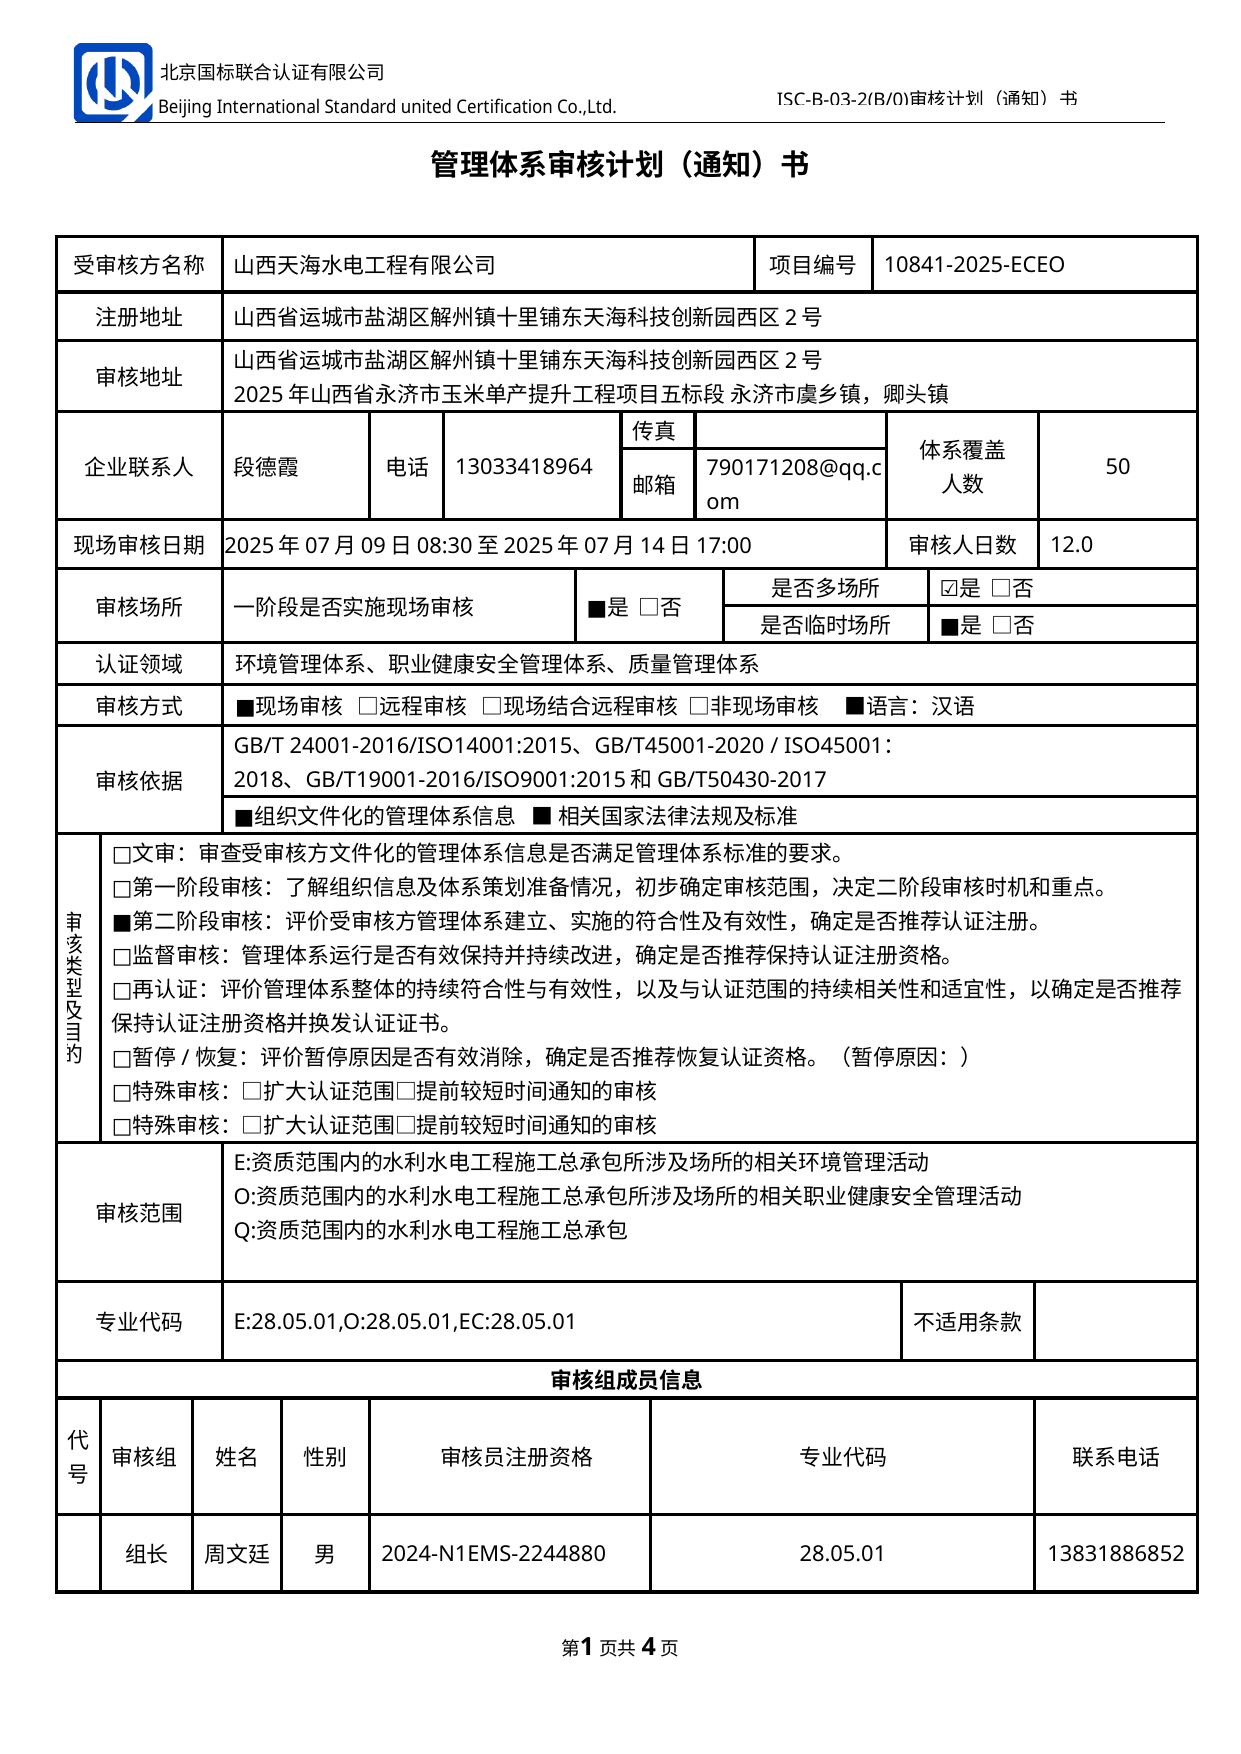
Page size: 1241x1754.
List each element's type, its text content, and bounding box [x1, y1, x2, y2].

table_cell 电话 [371, 413, 442, 518]
table_cell 邮箱 [623, 450, 693, 518]
table_cell ■是 □否 [577, 570, 722, 641]
picture [73, 43, 153, 123]
table_cell E:资质范围内的水利水电工程施工总承包所涉及场所的相关环境管理活动 O:资质范围内的水利水电工程施工总承包所涉及场所的相关职业健康安全管理活动 Q:资质范围内的水利水电工程施工总承包 [224, 1144, 1196, 1280]
table_cell 性别 [283, 1400, 368, 1513]
table_header 受审核方名称 [58, 238, 221, 290]
table_cell 山西省运城市盐湖区解州镇十里铺东天海科技创新园西区2号 2025年山西省永济市玉米单产提升工程项目五标段 永济市虞乡镇，卿头镇 [224, 342, 1196, 410]
text 管理体系审核计划（通知）书 [75, 129, 1165, 197]
table_cell 28.05.01 [652, 1516, 1033, 1590]
table_cell 2025年07月09日 08:30至2025年07月14日 17:00 [224, 521, 885, 567]
table_cell 13831886852 [1036, 1516, 1196, 1590]
table_cell 审核场所 [58, 570, 221, 641]
table_cell 审核地址 [58, 342, 221, 410]
table_cell 审核组成员信息 [58, 1362, 1196, 1396]
table_cell GB/T 24001-2016/ISO14001:2015、GB/T45001-2020 / ISO45001：2018、GB/T19001-2016/ISO9001:2015和GB/T50430-2017 [224, 727, 1196, 795]
table_cell 审核范围 [58, 1144, 221, 1280]
table_cell 周文廷 [194, 1516, 280, 1590]
table_cell 体系覆盖 人数 [888, 413, 1037, 518]
table_cell 不适用条款 [903, 1283, 1033, 1358]
table_cell 一阶段是否实施现场审核 [224, 570, 574, 641]
table_cell 审核依据 [58, 727, 221, 832]
table_cell E:28.05.01,O:28.05.01,EC:28.05.01 [224, 1283, 900, 1358]
table_cell 山西省运城市盐湖区解州镇十里铺东天海科技创新园西区2号 [224, 294, 1196, 339]
table_cell 790171208@qq.com [697, 450, 885, 518]
table_cell 认证领域 [58, 644, 221, 682]
table_cell 专业代码 [652, 1400, 1033, 1513]
table_cell 代号 [58, 1400, 99, 1513]
table_cell 是否临时场所 [725, 607, 927, 641]
table_cell 12.0 [1040, 521, 1196, 567]
table_cell 是否多场所 [725, 570, 927, 604]
table_cell 姓名 [194, 1400, 280, 1513]
table_cell ■是 □否 [930, 607, 1196, 641]
table_cell 环境管理体系、职业健康安全管理体系、质量管理体系 [224, 644, 1196, 682]
table_cell [58, 1516, 99, 1590]
table_cell [1036, 1283, 1196, 1358]
table_cell 现场审核日期 [58, 521, 221, 567]
table_cell 审核员注册资格 [371, 1400, 649, 1513]
table_cell 2024-N1EMS-2244880 [371, 1516, 649, 1590]
table_cell [697, 413, 885, 447]
table_cell 企业联系人 [58, 413, 221, 518]
table_header 项目编号 [756, 238, 871, 290]
table_cell ☑是 □否 [930, 570, 1196, 604]
table_header 山西天海水电工程有限公司 [224, 238, 753, 290]
table_cell 审核方式 [58, 686, 221, 724]
table_cell □文审：审查受审核方文件化的管理体系信息是否满足管理体系标准的要求。 □第一阶段审核：了解组织信息及体系策划准备情况，初步确定审核范围，决定二阶段审核时机和重点。 ■第二阶段审核：评价受审核方管理体系建立、实施的符合性及有效性，确定是否推荐认证注册。 □监督审核：管理体系运行是否有效保持并持续改进，确定是否推荐保持认证注册资格。 □再认证：评价管理体系整体的持续符合性与有效性，以及与认证范围的持续相关性和适宜性，以确定是否推荐保持认证注册资格并换发认证证书。 □暂停 / 恢复：评价暂停原因是否有效消除，确定是否推荐恢复认证资格。（暂停原因：） □特殊审核：□扩大认证范围□提前较短时间通知的审核 □特殊审核：□扩大认证范围□提前较短时间通知的审核 [102, 835, 1196, 1141]
table_cell 审核类型及目的 [58, 835, 99, 1141]
table_cell ■组织文件化的管理体系信息 ■ 相关国家法律法规及标准 [224, 798, 1196, 832]
table_cell ■现场审核 □远程审核 □现场结合远程审核 □非现场审核 ■语言：汉语 [224, 686, 1196, 724]
table_cell 男 [283, 1516, 368, 1590]
table_cell 传真 [623, 413, 693, 447]
table_cell 组长 [102, 1516, 191, 1590]
table_header 10841-2025-ECEO [874, 238, 1196, 290]
table_cell 13033418964 [445, 413, 619, 518]
table_cell 审核组 [102, 1400, 191, 1513]
table_cell 段德霞 [224, 413, 368, 518]
table_cell 专业代码 [58, 1283, 221, 1358]
table_cell 联系电话 [1036, 1400, 1196, 1513]
table_cell 50 [1040, 413, 1196, 518]
table_cell 注册地址 [58, 294, 221, 339]
table_cell 审核人日数 [888, 521, 1037, 567]
